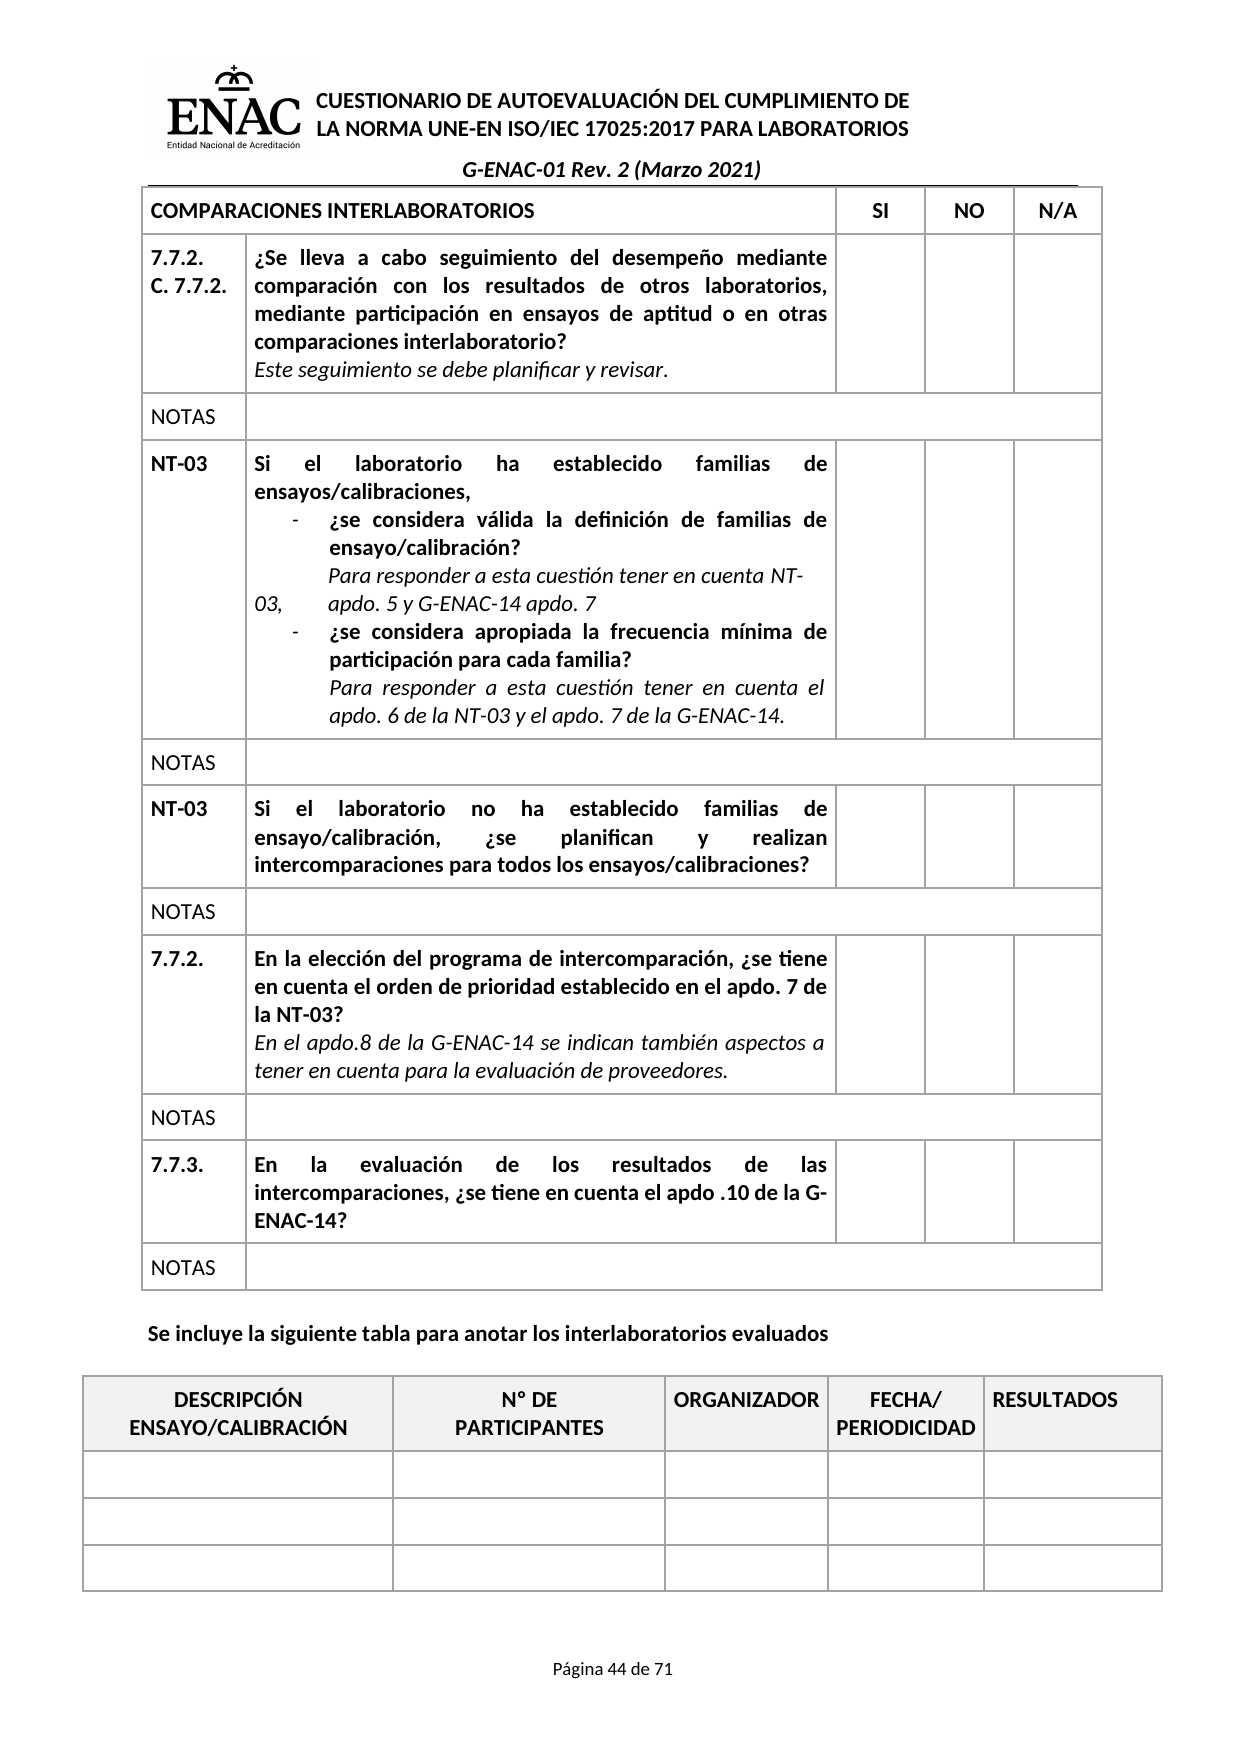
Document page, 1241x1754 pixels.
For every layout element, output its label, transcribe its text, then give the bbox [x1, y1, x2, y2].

table_cell [84, 1499, 392, 1543]
table_header SI [837, 188, 924, 233]
table_cell [985, 1499, 1161, 1543]
table_cell 7.7.3. [143, 1141, 245, 1242]
table_cell [926, 235, 1013, 392]
table_cell [829, 1499, 983, 1543]
table_cell NT-03 [143, 786, 245, 887]
table_cell [394, 1452, 664, 1497]
table_header COMPARACIONES INTERLABORATORIOS [143, 188, 835, 233]
table_cell [666, 1452, 827, 1497]
table_cell [84, 1452, 392, 1497]
table_cell [1015, 936, 1101, 1093]
table_cell Si el laboratorio ha establecido familias de ensayos/calibraciones, ¿se considera válida la definición de familias de ensayo/calibración? Para responder a esta cuestión tener en cuenta NT-03, apdo. 5 y G-ENAC-14 apdo. 7 ¿se considera apropiada la frecuencia mínima de participación para cada familia? Para responder a esta cuestión tener en cuenta el apdo. 6 de la NT-03 y el apdo. 7 de la G-ENAC-14. [247, 441, 835, 737]
table_header FECHA/ PERIODICIDAD [829, 1377, 983, 1450]
table_cell [247, 394, 1101, 438]
table_cell [1015, 1141, 1101, 1242]
table_cell [985, 1546, 1161, 1590]
table_cell [394, 1499, 664, 1543]
table_cell [837, 1141, 924, 1242]
table_cell [247, 1244, 1101, 1289]
table_cell [1015, 441, 1101, 737]
table_cell 7.7.2. C. 7.7.2. [143, 235, 245, 392]
picture [147, 56, 321, 157]
table_cell ¿Se lleva a cabo seguimiento del desempeño mediante comparación con los resultados de otros laboratorios, mediante participación en ensayos de aptitud o en otras comparaciones interlaboratorio? Este seguimiento se debe planificar y revisar. [247, 235, 835, 392]
table_cell [837, 786, 924, 887]
table_cell [926, 1141, 1013, 1242]
table_cell [1015, 235, 1101, 392]
table_cell 7.7.2. [143, 936, 245, 1093]
table_cell [837, 441, 924, 737]
table_cell [829, 1452, 983, 1497]
table_header Nº DE PARTICIPANTES [394, 1377, 664, 1450]
table_cell [247, 740, 1101, 784]
table_cell [666, 1499, 827, 1543]
table_cell [837, 235, 924, 392]
table_cell En la elección del programa de intercomparación, ¿se tiene en cuenta el orden de prioridad establecido en el apdo. 7 de la NT-03? En el apdo.8 de la G-ENAC-14 se indican también aspectos a tener en cuenta para la evaluación de proveedores. [247, 936, 835, 1093]
table_cell [84, 1546, 392, 1590]
table_cell NOTAS [143, 1095, 245, 1139]
table_cell En la evaluación de los resultados de las intercomparaciones, ¿se tiene en cuenta el apdo .10 de la G-ENAC-14? [247, 1141, 835, 1242]
table_cell NOTAS [143, 889, 245, 934]
text Se incluye la siguiente tabla para anotar los interlaboratorios evaluados [148, 1319, 1078, 1347]
table_cell NT-03 [143, 441, 245, 737]
table_cell NOTAS [143, 740, 245, 784]
table_cell [926, 786, 1013, 887]
table_cell [926, 441, 1013, 737]
table_cell NOTAS [143, 394, 245, 438]
table_cell [1015, 786, 1101, 887]
table_header NO [926, 188, 1013, 233]
table_cell [247, 1095, 1101, 1139]
table_header N/A [1015, 188, 1101, 233]
table_cell [394, 1546, 664, 1590]
table_header RESULTADOS [985, 1377, 1161, 1450]
table_cell [926, 936, 1013, 1093]
table_cell [837, 936, 924, 1093]
table_cell [985, 1452, 1161, 1497]
table_cell [666, 1546, 827, 1590]
table_header ORGANIZADOR [666, 1377, 827, 1450]
table_cell NOTAS [143, 1244, 245, 1289]
table_cell [247, 889, 1101, 934]
table_header DESCRIPCIÓN ENSAYO/CALIBRACIÓN [84, 1377, 392, 1450]
table_cell [829, 1546, 983, 1590]
table_cell Si el laboratorio no ha establecido familias de ensayo/calibración, ¿se planifican y realizan intercomparaciones para todos los ensayos/calibraciones? [247, 786, 835, 887]
